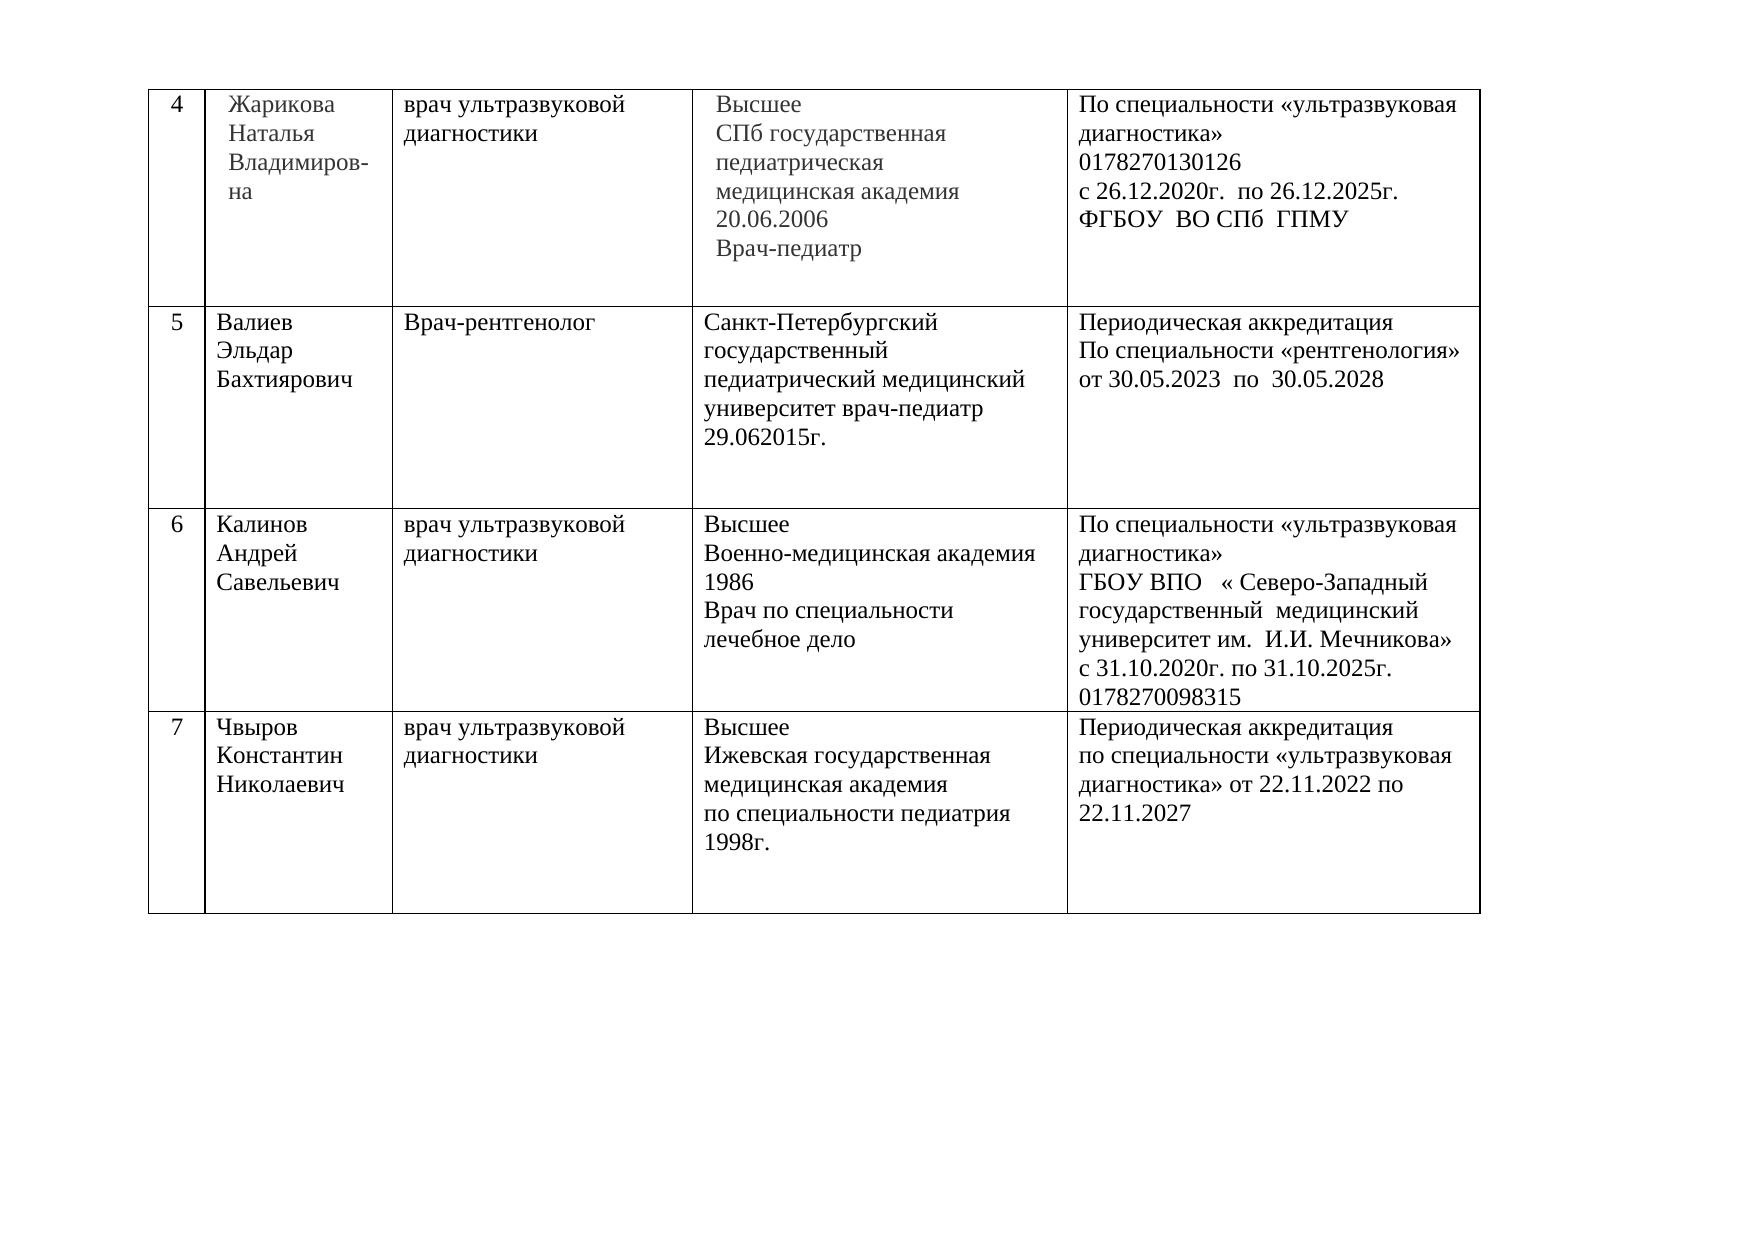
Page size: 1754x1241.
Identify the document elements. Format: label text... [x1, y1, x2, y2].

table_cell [393, 90, 692, 306]
table_cell Высшее СПб государственная педиатрическая медицинская академия 20.06.2006 Врач-педиатр [693, 90, 1067, 306]
table_cell Периодическая аккредитация По специальности «рентгенология» от 30.05.2023 по 30.05.2028 [1068, 307, 1479, 508]
table_cell Санкт-Петербургский государственный педиатрический медицинский университет врач-педиатр 29.062015г. [693, 307, 1067, 508]
table_cell 5 [149, 307, 204, 508]
table_cell 6 [149, 509, 204, 711]
table_cell Валиев Эльдар Бахтиярович [206, 307, 392, 508]
table_cell 7 [149, 712, 204, 913]
table_cell врач ультразвуковой диагностики [393, 509, 692, 711]
table_cell 4 [149, 90, 204, 306]
table_cell Высшее Военно-медицинская академия 1986 Врач по специальности лечебное дело [693, 509, 1067, 711]
table_cell Калинов Андрей Савельевич [206, 509, 392, 711]
table_cell Периодическая аккредитация по специальности «ультразвуковая диагностика» от 22.11.2022 по 22.11.2027 [1068, 712, 1479, 913]
table_cell Высшее Ижевская государственная медицинская академия по специальности педиатрия 1998г. [693, 712, 1067, 913]
table_cell врач ультразвуковой диагностики [393, 712, 692, 913]
table_cell Жарикова Наталья Владимиров-на [206, 90, 392, 306]
table_cell По специальности «ультразвуковая диагностика» ГБОУ ВПО « Северо-Западный государственный медицинский университет им. И.И. Мечникова» с 31.10.2020г. по 31.10.2025г. 0178270098315 [1068, 509, 1479, 711]
table_cell Чвыров Константин Николаевич [206, 712, 392, 913]
table_cell Врач-рентгенолог [393, 307, 692, 508]
table_cell По специальности «ультразвуковая диагностика» 0178270130126 с 26.12.2020г. по 26.12.2025г. ФГБОУ ВО СПб ГПМУ [1068, 90, 1479, 306]
